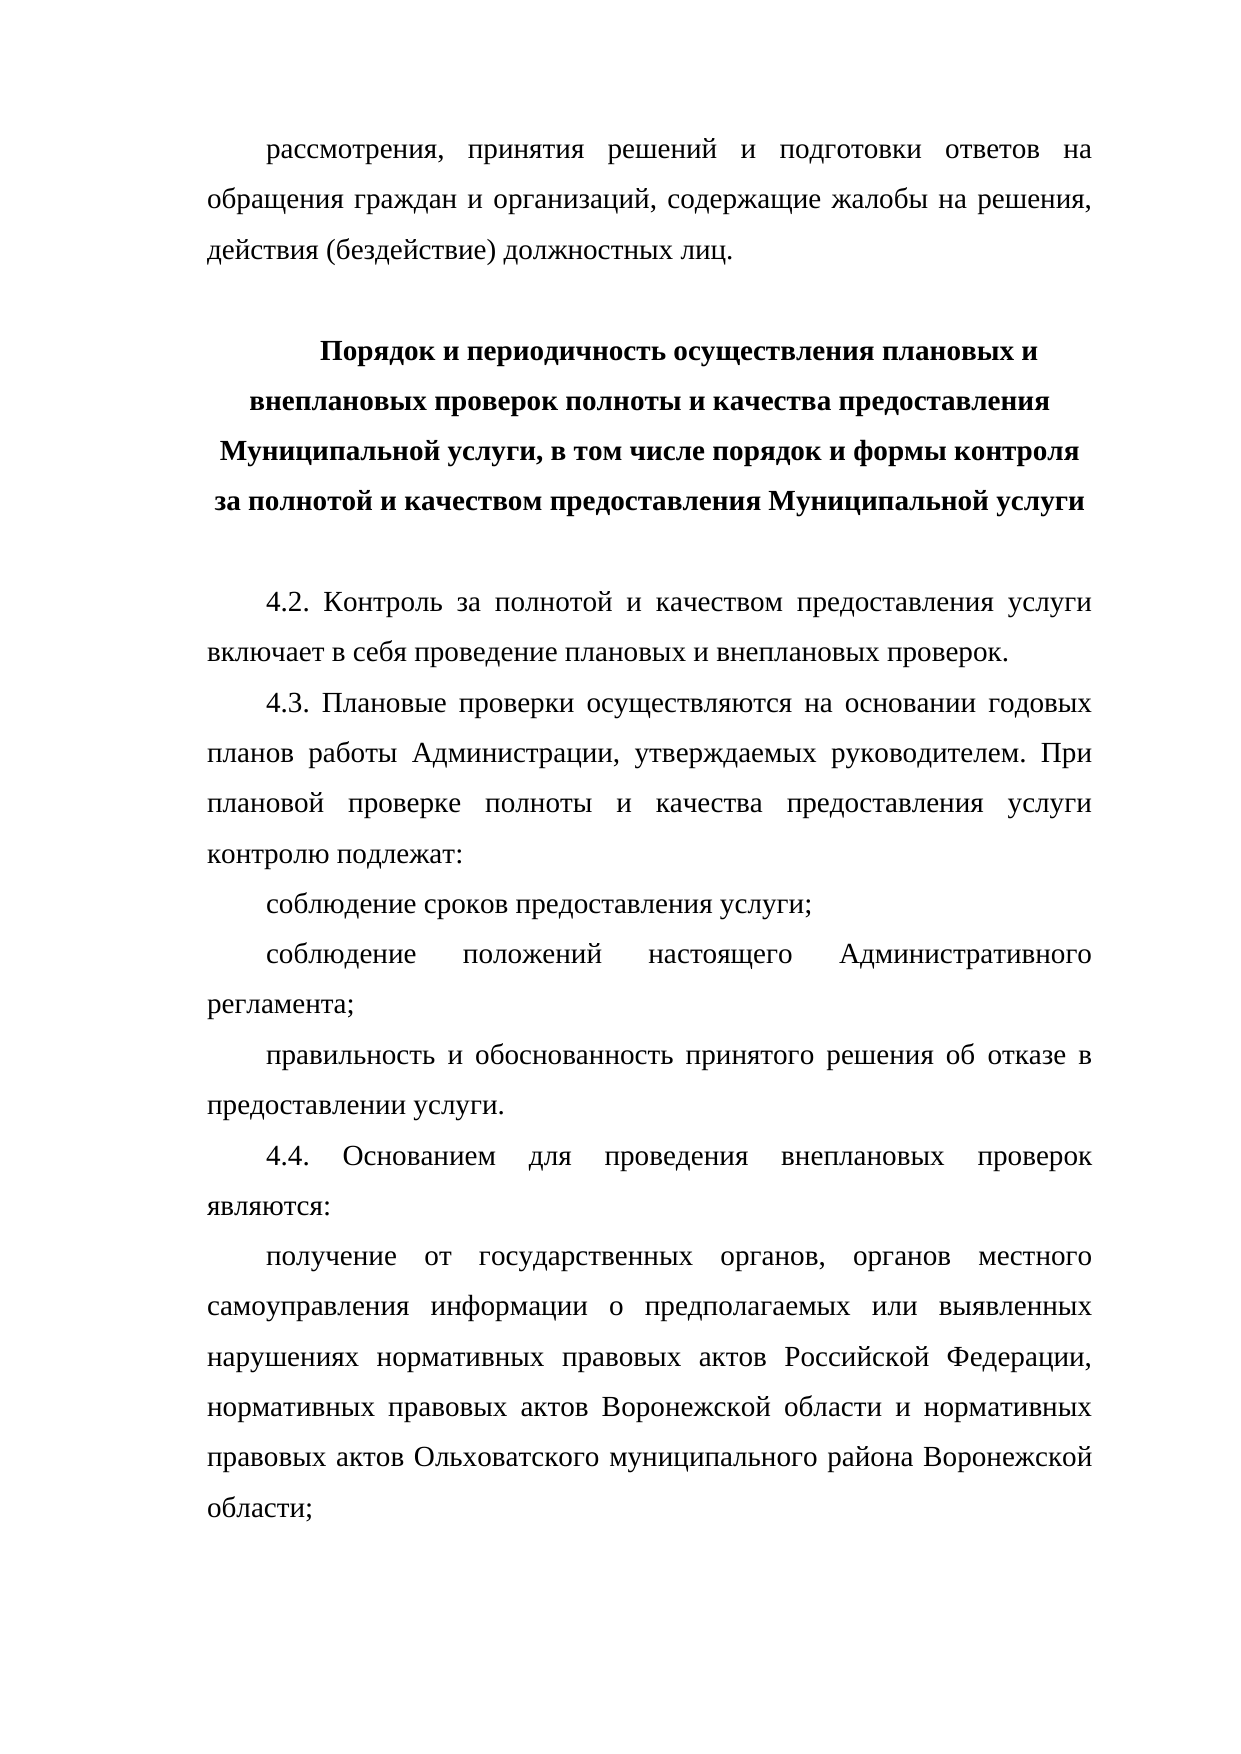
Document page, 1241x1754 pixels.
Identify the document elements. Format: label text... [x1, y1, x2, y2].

text рассмотрения, принятия решений и подготовки ответов на обращения граждан и организаций, содержащие жалобы на решения, действия (бездействие) должностных лиц. [207, 131, 1093, 266]
text правильность и обоснованность принятого решения об отказе в предоставлении услуги. [207, 1037, 1093, 1121]
text соблюдение положений настоящего Административного регламента; [207, 936, 1093, 1020]
text 4.4. Основанием для проведения внеплановых проверок являются: [207, 1138, 1093, 1221]
text 4.3. Плановые проверки осуществляются на основании годовых планов работы Администрации, утверждаемых руководителем. При плановой проверке полноты и качества предоставления услуги контролю подлежат: [207, 685, 1093, 869]
text 4.2. Контроль за полнотой и качеством предоставления услуги включает в себя проведение плановых и внеплановых проверок. [207, 584, 1093, 668]
text Порядок и периодичность осуществления плановых и внеплановых проверок полноты и качества предоставления Муниципальной услуги, в том числе порядок и формы контроля за полнотой и качеством предоставления Муниципальной услуги [207, 333, 1093, 517]
text получение от государственных органов, органов местного самоуправления информации о предполагаемых или выявленных нарушениях нормативных правовых актов Российской Федерации, нормативных правовых актов Воронежской области и нормативных правовых актов Ольховатского муниципального района Воронежской области; [207, 1238, 1093, 1523]
text соблюдение сроков предоставления услуги; [207, 886, 1093, 919]
